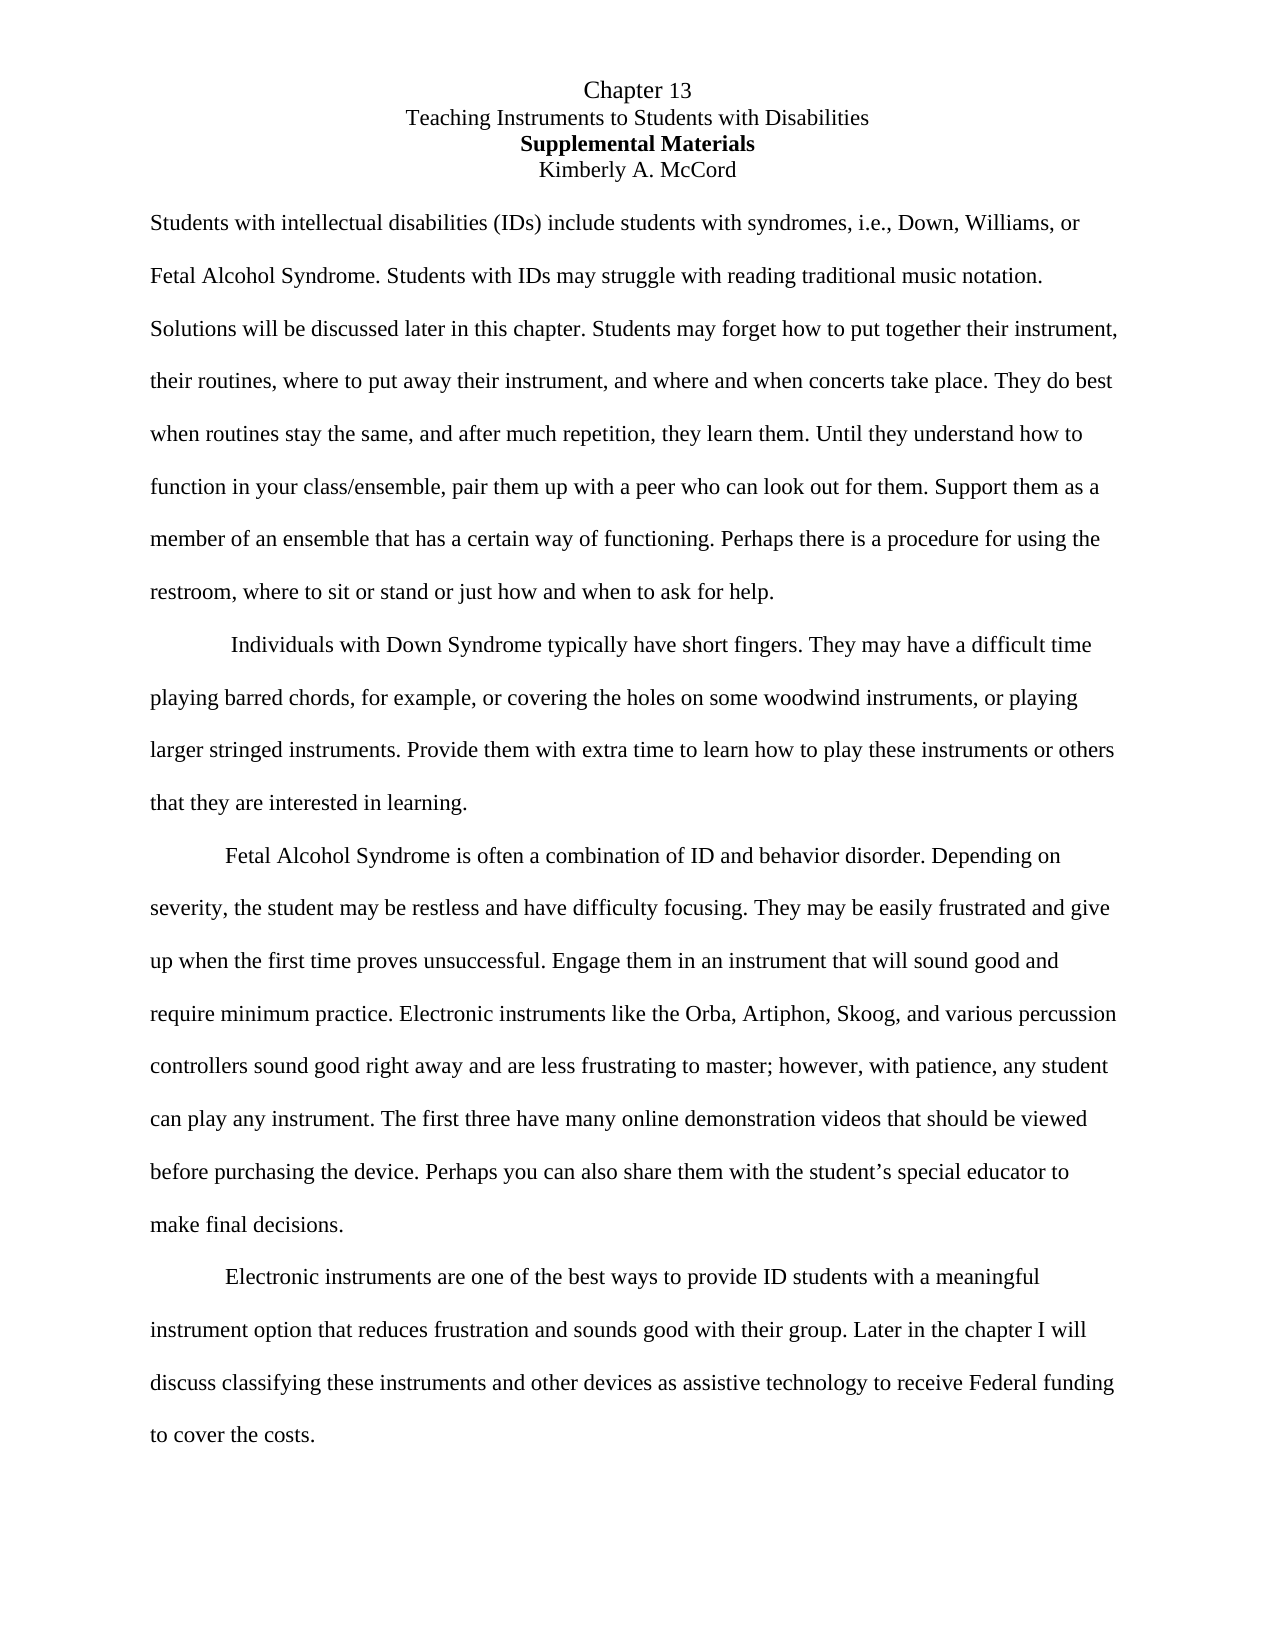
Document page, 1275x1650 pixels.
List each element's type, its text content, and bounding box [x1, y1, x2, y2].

text Electronic instruments are one of the best ways to provide ID students with a meaningful instrument option that reduces frustration and sounds good with their group. Later in the chapter I will discuss classifying these instruments and other devices as assistive technology to receive Federal funding to cover the costs. [150, 1263, 1125, 1448]
text Fetal Alcohol Syndrome is often a combination of ID and behavior disorder. Depending on severity, the student may be restless and have difficulty focusing. They may be easily frustrated and give up when the first time proves unsuccessful. Engage them in an instrument that will sound good and require minimum practice. Electronic instruments like the Orba, Artiphon, Skoog, and various percussion controllers sound good right away and are less frustrating to master; however, with patience, any student can play any instrument. The first three have many online demonstration videos that should be viewed before purchasing the device. Perhaps you can also share them with the student’s special educator to make final decisions. [150, 842, 1125, 1237]
text Individuals with Down Syndrome typically have short fingers. They may have a difficult time playing barred chords, for example, or covering the holes on some woodwind instruments, or playing larger stringed instruments. Provide them with extra time to learn how to play these instruments or others that they are interested in learning. [150, 631, 1125, 815]
text Students with intellectual disabilities (IDs) include students with syndromes, i.e., Down, Williams, or Fetal Alcohol Syndrome. Students with IDs may struggle with reading traditional music notation. Solutions will be discussed later in this chapter. Students may forget how to put together their instrument, their routines, where to put away their instrument, and where and when concerts take place. They do best when routines stay the same, and after much repetition, they learn them. Until they understand how to function in your class/ensemble, pair them up with a peer who can look out for them. Support them as a member of an ensemble that has a certain way of functioning. Perhaps there is a procedure for using the restroom, where to sit or stand or just how and when to ask for help. [150, 209, 1125, 604]
